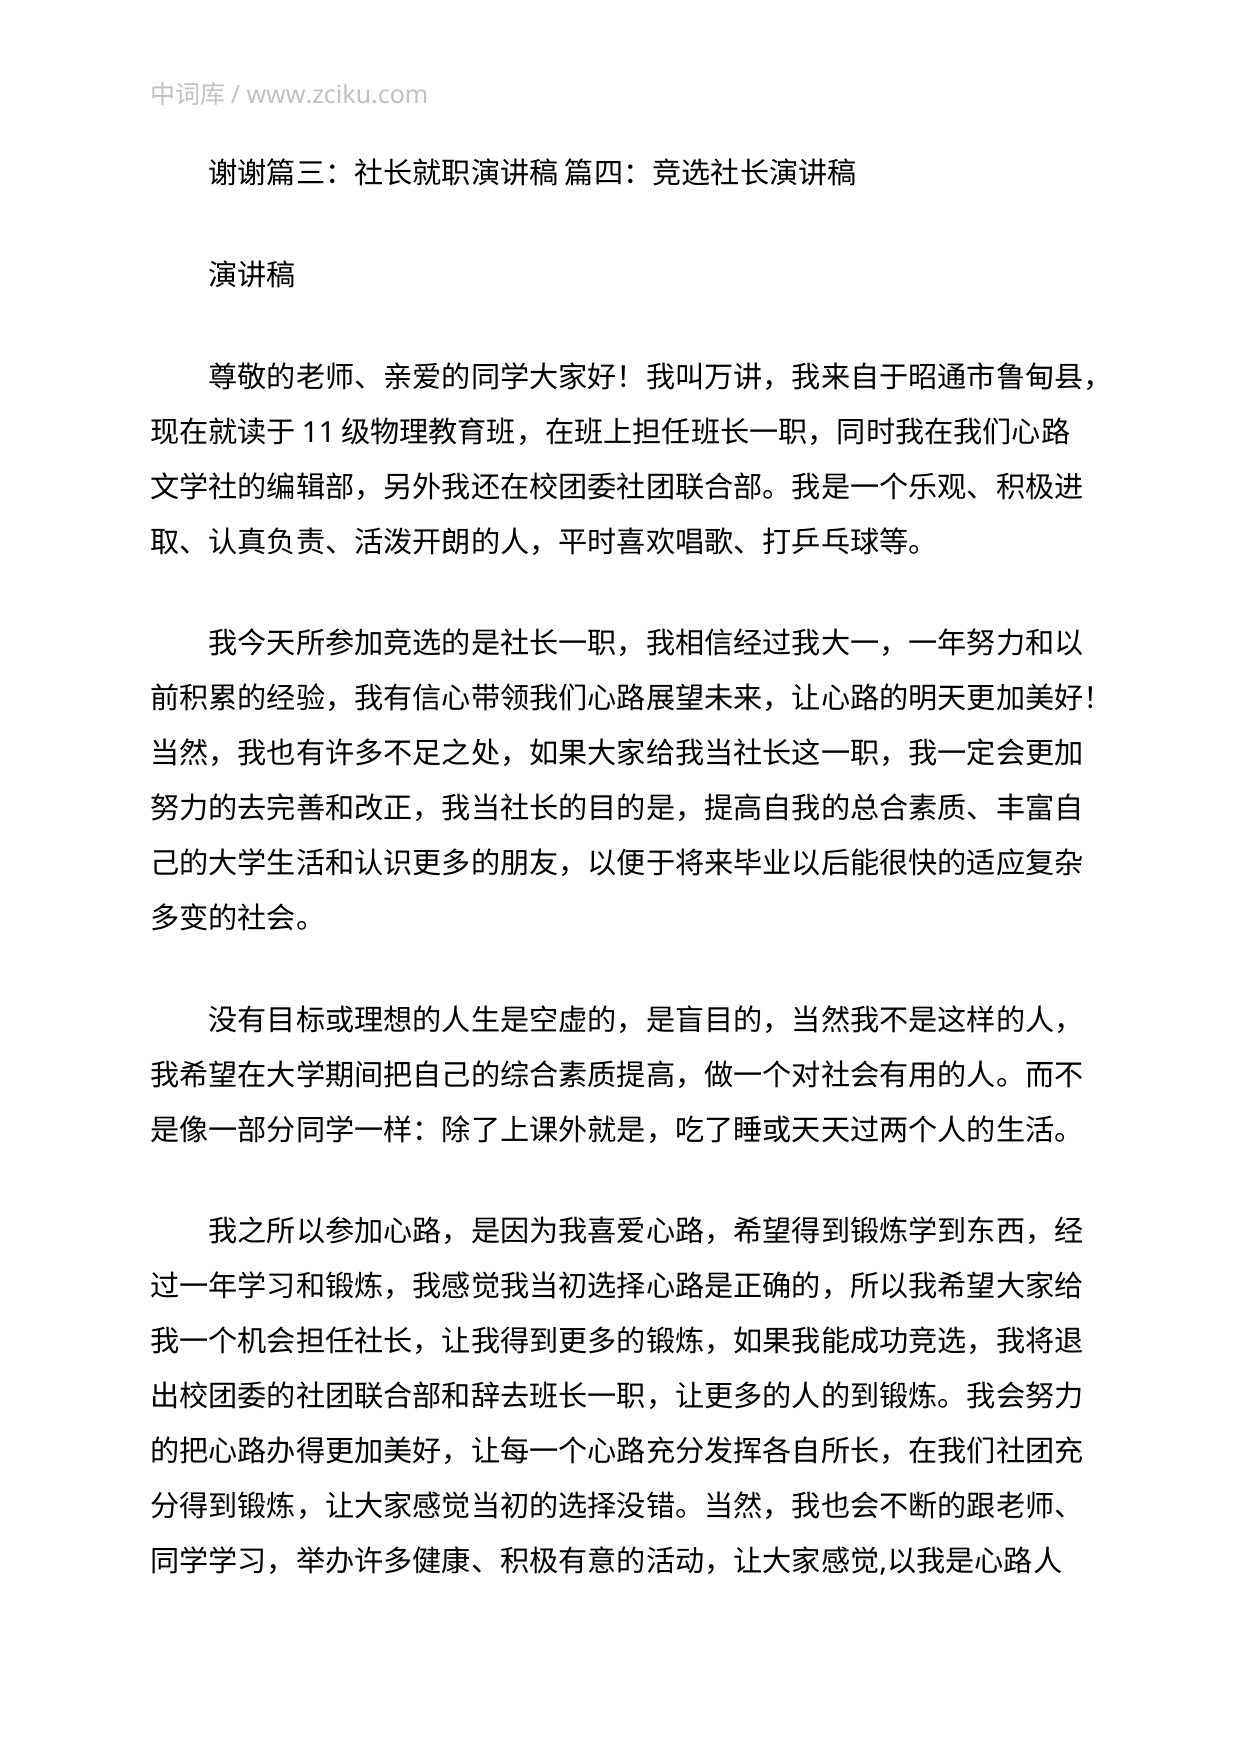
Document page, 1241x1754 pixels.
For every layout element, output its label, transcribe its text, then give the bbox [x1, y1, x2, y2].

text 谢谢篇三：社长就职演讲稿 篇四：竞选社长演讲稿 [150, 150, 1090, 192]
text 没有目标或理想的人生是空虚的，是盲目的，当然我不是这样的人，我希望在大学期间把自己的综合素质提高，做一个对社会有用的人。而不是像一部分同学一样：除了上课外就是，吃了睡或天天过两个人的生活。 [150, 996, 1090, 1148]
text 尊敬的老师、亲爱的同学大家好！我叫万讲，我来自于昭通市鲁甸县，现在就读于11级物理教育班，在班上担任班长一职，同时我在我们心路文学社的编辑部，另外我还在校团委社团联合部。我是一个乐观、积极进取、认真负责、活泼开朗的人，平时喜欢唱歌、打乒乓球等。 [150, 353, 1090, 561]
text 我今天所参加竞选的是社长一职，我相信经过我大一，一年努力和以前积累的经验，我有信心带领我们心路展望未来，让心路的明天更加美好！当然，我也有许多不足之处，如果大家给我当社长这一职，我一定会更加努力的去完善和改正，我当社长的目的是，提高自我的总合素质、丰富自己的大学生活和认识更多的朋友，以便于将来毕业以后能很快的适应复杂多变的社会。 [150, 620, 1090, 937]
text 演讲稿 [150, 252, 1090, 294]
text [150, 1208, 1090, 1580]
